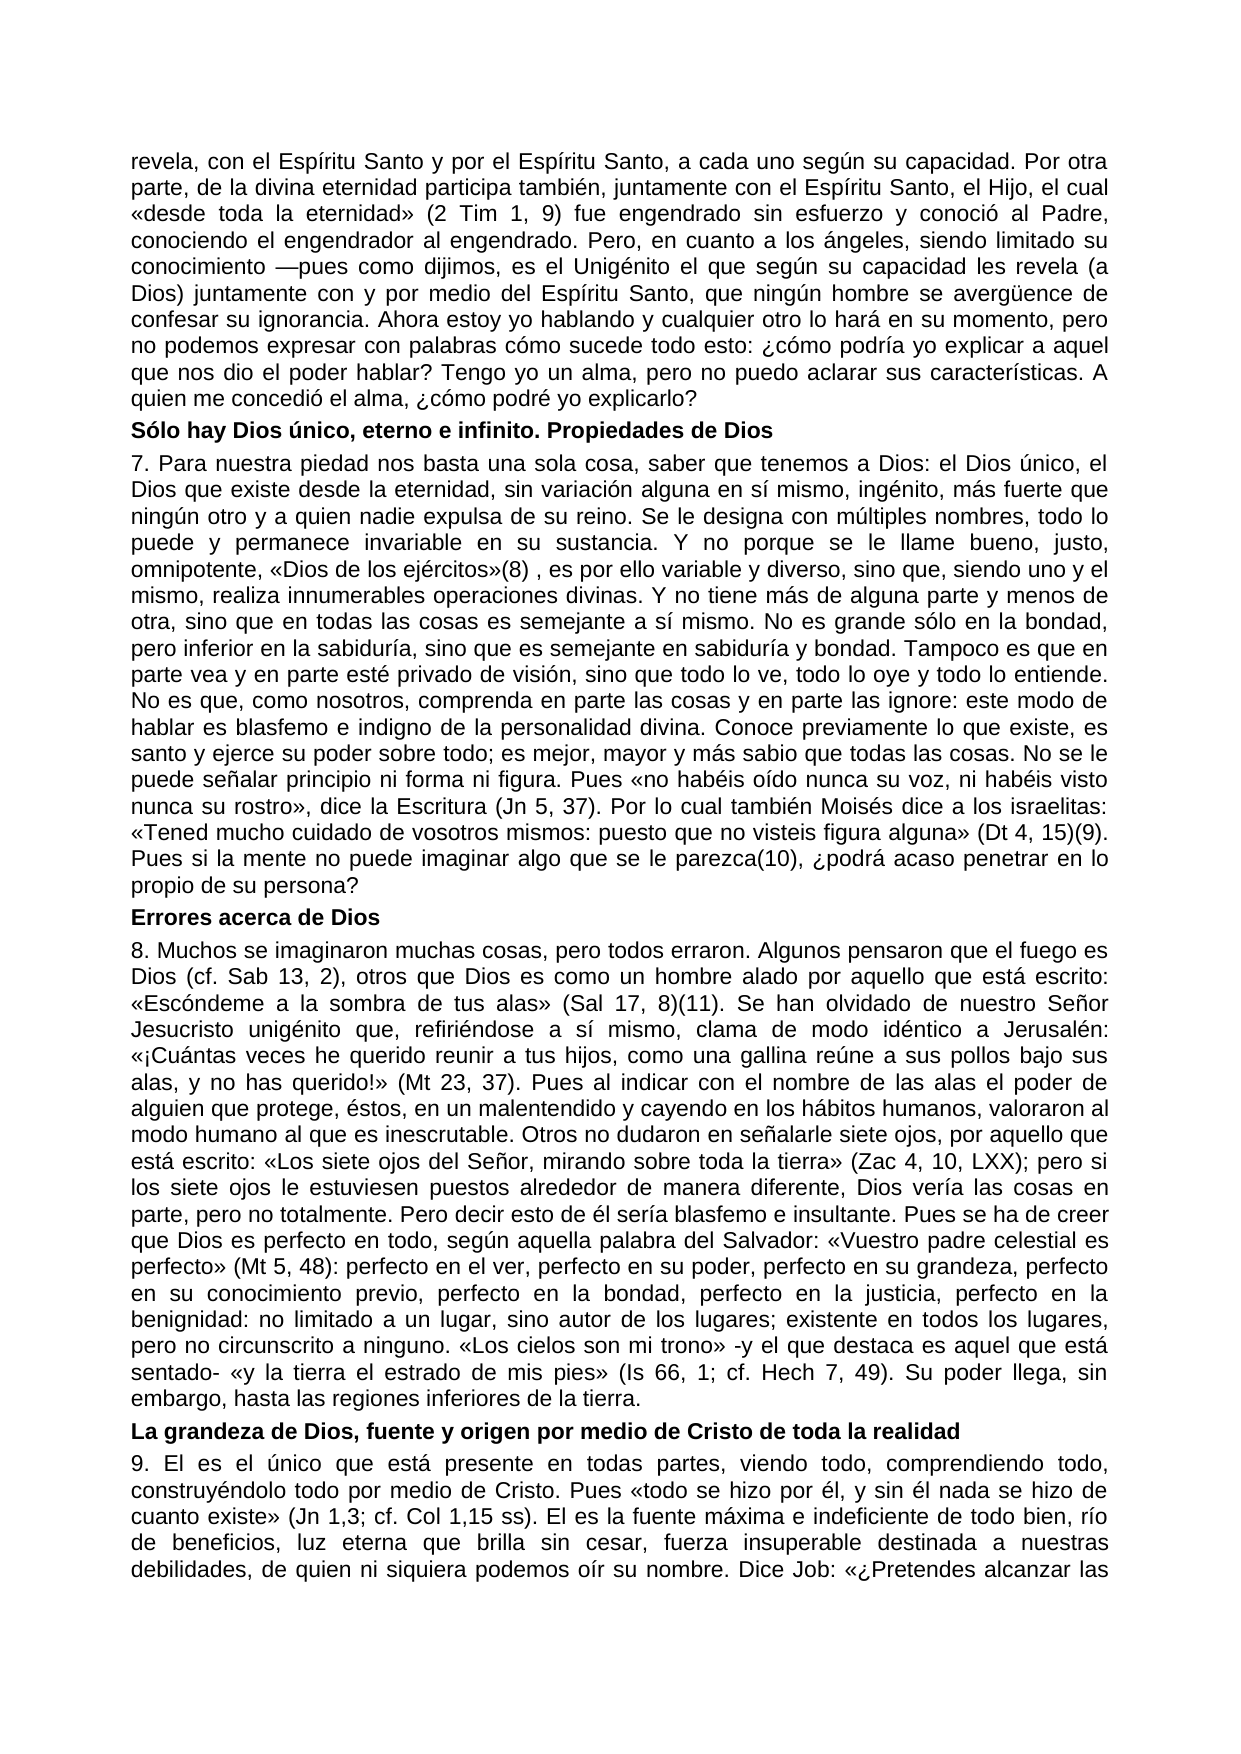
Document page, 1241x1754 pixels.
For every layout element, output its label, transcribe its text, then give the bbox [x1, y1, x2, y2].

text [131, 1450, 1109, 1582]
text 7. Para nuestra piedad nos basta una sola cosa, saber que tenemos a Dios: el Dios único, el Dios que existe desde la eternidad, sin variación alguna en sí mismo, ingénito, más fuerte que ningún otro y a quien nadie expulsa de su reino. Se le designa con múltiples nombres, todo lo puede y permanece invariable en su sustancia. Y no porque se le llame bueno, justo, omnipotente, «Dios de los ejércitos»(8) , es por ello variable y diverso, sino que, siendo uno y el mismo, realiza innumerables operaciones divinas. Y no tiene más de alguna parte y menos de otra, sino que en todas las cosas es semejante a sí mismo. No es grande sólo en la bondad, pero inferior en la sabiduría, sino que es semejante en sabiduría y bondad. Tampoco es que en parte vea y en parte esté privado de visión, sino que todo lo ve, todo lo oye y todo lo entiende. No es que, como nosotros, comprenda en parte las cosas y en parte las ignore: este modo de hablar es blasfemo e indigno de la personalidad divina. Conoce previamente lo que existe, es santo y ejerce su poder sobre todo; es mejor, mayor y más sabio que todas las cosas. No se le puede señalar principio ni forma ni figura. Pues «no habéis oído nunca su voz, ni habéis visto nunca su rostro», dice (Jn 5, 37). Por lo cual también Moisés dice a los israelitas: «Tened mucho cuidado de vosotros mismos: puesto que no visteis figura alguna» (Dt 4, 15)(9). Pues si la mente no puede imaginar algo que se le parezca(10), ¿podrá acaso penetrar en lo propio de su persona? [131, 450, 1109, 898]
text Sólo hay Dios único, eterno e infinito. Propiedades de Dios [131, 417, 1109, 444]
text Errores acerca de Dios [131, 904, 1109, 931]
text La grandeza de Dios, fuente y origen por medio de Cristo de toda la realidad [131, 1418, 1109, 1444]
text 8. Muchos se imaginaron muchas cosas, pero todos erraron. Algunos pensaron que el fuego es Dios (cf. Sab 13, 2), otros que Dios es como un hombre alado por aquello que está escrito: «Escóndeme a la sombra de tus alas» (Sal 17, 8)(11). Se han olvidado de nuestro Señor Jesucristo unigénito que, refiriéndose a sí mismo, clama de modo idéntico a Jerusalén: «¡Cuántas veces he querido reunir a tus hijos, como una gallina reúne a sus pollos bajo sus alas, y no has querido!» (Mt 23, 37). Pues al indicar con el nombre de las alas el poder de alguien que protege, éstos, en un malentendido y cayendo en los hábitos humanos, valoraron al modo humano al que es inescrutable. Otros no dudaron en señalarle siete ojos, por aquello que está escrito: «Los siete ojos del Señor, mirando sobre toda la tierra» (Zac 4, 10, LXX); pero si los siete ojos le estuviesen puestos alrededor de manera diferente, Dios vería las cosas en parte, pero no totalmente. Pero decir esto de él sería blasfemo e insultante. Pues se ha de creer que Dios es perfecto en todo, según aquella palabra del Salvador: «Vuestro padre celestial es perfecto» (Mt 5, 48): perfecto en el ver, perfecto en su poder, perfecto en su grandeza, perfecto en su conocimiento previo, perfecto en la bondad, perfecto en la justicia, perfecto en la benignidad: no limitado a un lugar, sino autor de los lugares; existente en todos los lugares, pero no circunscrito a ninguno. «Los cielos son mi trono» -y el que destaca es aquel que está sentado- «y la tierra el estrado de mis pies» (Is 66, 1; cf. Hech 7, 49). Su poder llega, sin embargo, hasta las regiones inferiores de la tierra. [131, 937, 1109, 1411]
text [131, 148, 1109, 411]
